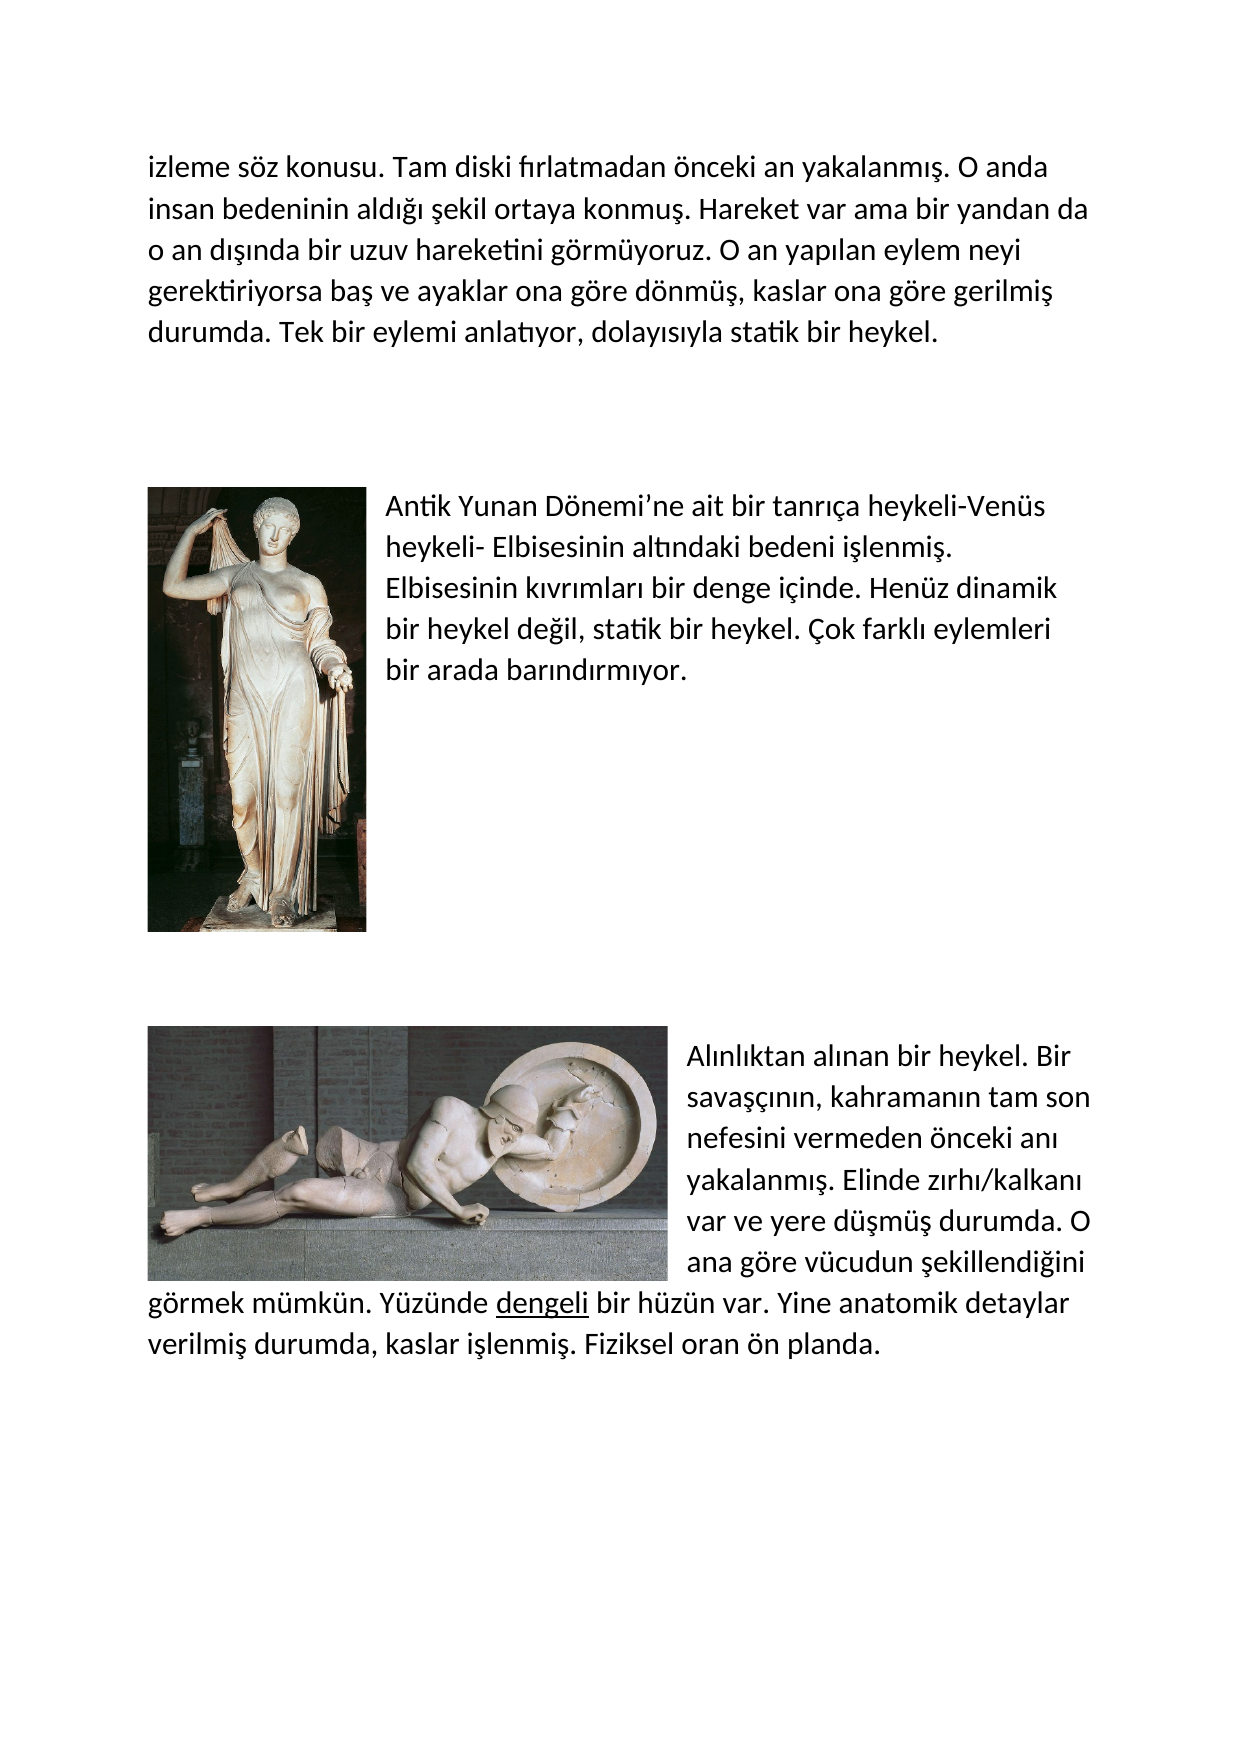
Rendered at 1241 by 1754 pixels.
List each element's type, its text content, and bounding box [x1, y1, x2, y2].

picture [147, 487, 367, 932]
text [148, 148, 1093, 350]
text Antik Yunan Dönemi’ne ait bir tanrıça heykeli-Venüs heykeli- Elbisesinin altındaki bedeni işlenmiş. Elbisesinin kıvrımları bir denge içinde. Henüz dinamik bir heykel değil, statik bir heykel. Çok farklı eylemleri bir arada barındırmıyor. [148, 486, 1093, 688]
picture [147, 1026, 668, 1281]
